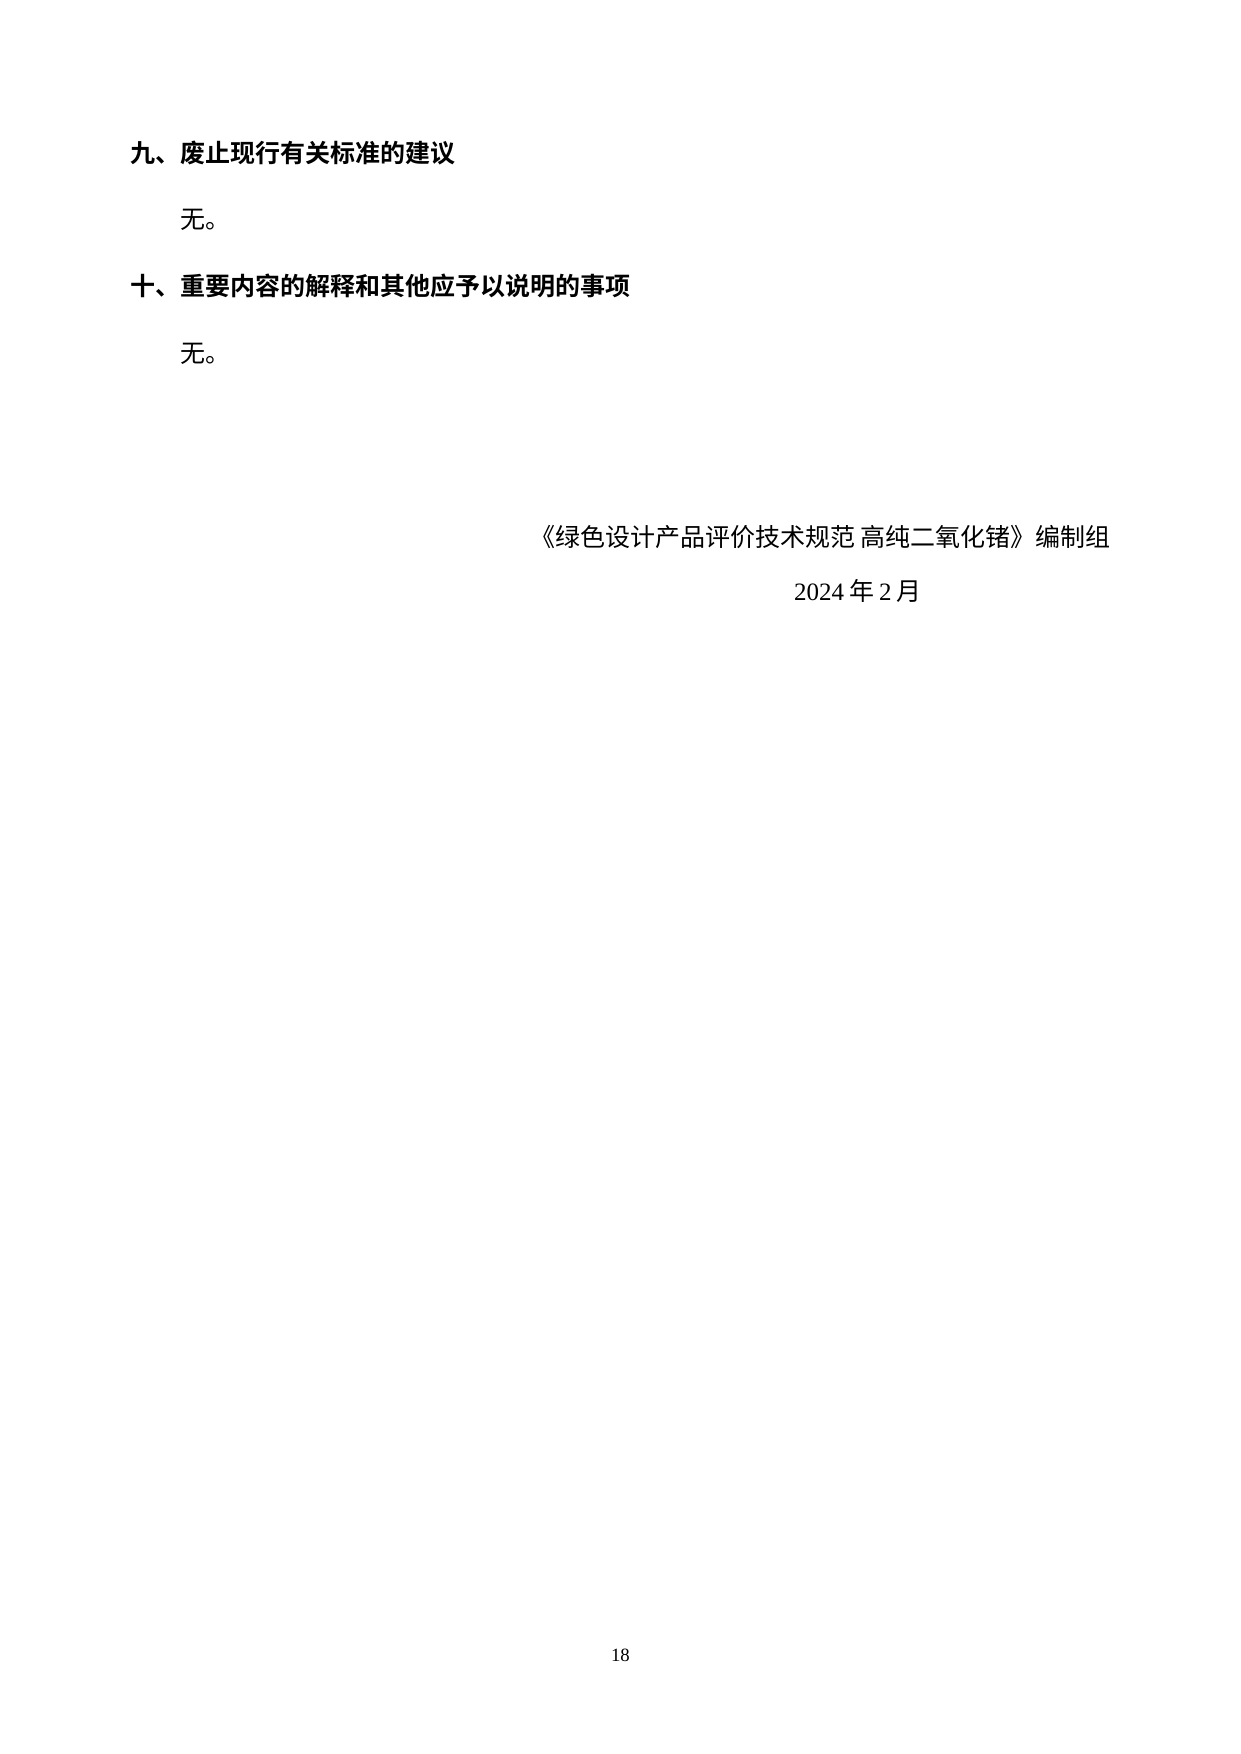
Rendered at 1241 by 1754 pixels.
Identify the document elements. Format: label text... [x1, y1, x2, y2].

text 无。 [130, 334, 1110, 370]
text 无。 [130, 200, 1110, 236]
text 《绿色设计产品评价技术规范 高纯二氧化锗》编制组 [130, 517, 1110, 554]
subtitle 十、重要内容的解释和其他应予以说明的事项 [130, 267, 1110, 303]
text 2024年2月 [130, 572, 1110, 608]
subtitle 九、废止现行有关标准的建议 [130, 133, 1110, 169]
